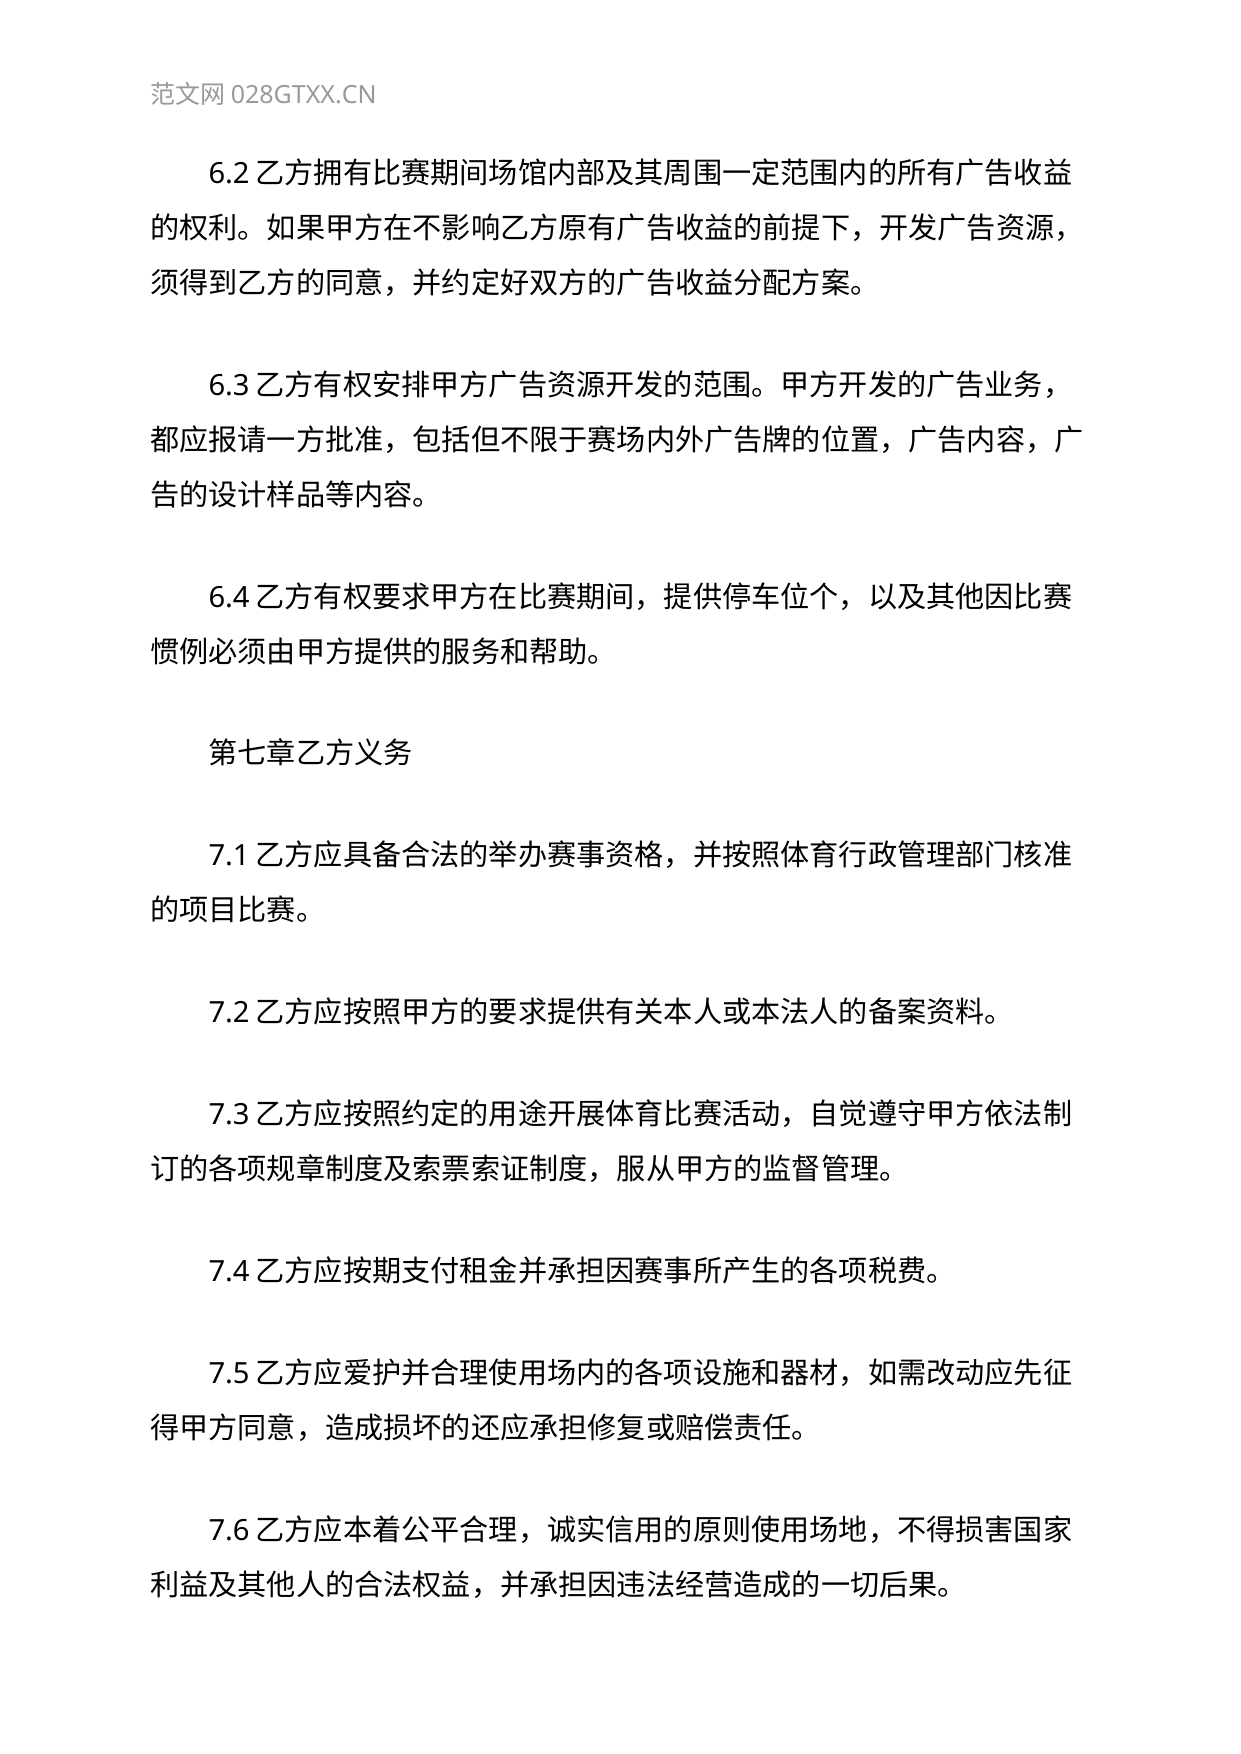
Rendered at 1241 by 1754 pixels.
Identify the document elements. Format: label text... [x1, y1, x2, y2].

text 7.5乙方应爱护并合理使用场内的各项设施和器材，如需改动应先征得甲方同意，造成损坏的还应承担修复或赔偿责任。 [150, 1349, 1090, 1447]
text 7.2乙方应按照甲方的要求提供有关本人或本法人的备案资料。 [150, 989, 1090, 1031]
text 7.1乙方应具备合法的举办赛事资格，并按照体育行政管理部门核准的项目比赛。 [150, 832, 1090, 929]
text 7.4乙方应按期支付租金并承担因赛事所产生的各项税费。 [150, 1247, 1090, 1290]
text 7.3乙方应按照约定的用途开展体育比赛活动，自觉遵守甲方依法制订的各项规章制度及索票索证制度，服从甲方的监督管理。 [150, 1091, 1090, 1188]
text 第七章乙方义务 [150, 730, 1090, 772]
text 6.2乙方拥有比赛期间场馆内部及其周围一定范围内的所有广告收益的权利。如果甲方在不影响乙方原有广告收益的前提下，开发广告资源，须得到乙方的同意，并约定好双方的广告收益分配方案。 [150, 150, 1090, 302]
text 6.3乙方有权安排甲方广告资源开发的范围。甲方开发的广告业务，都应报请一方批准，包括但不限于赛场内外广告牌的位置，广告内容，广告的设计样品等内容。 [150, 362, 1090, 514]
text 7.6乙方应本着公平合理，诚实信用的原则使用场地，不得损害国家利益及其他人的合法权益，并承担因违法经营造成的一切后果。 [150, 1506, 1090, 1603]
text 6.4乙方有权要求甲方在比赛期间，提供停车位个，以及其他因比赛惯例必须由甲方提供的服务和帮助。 [150, 573, 1090, 671]
